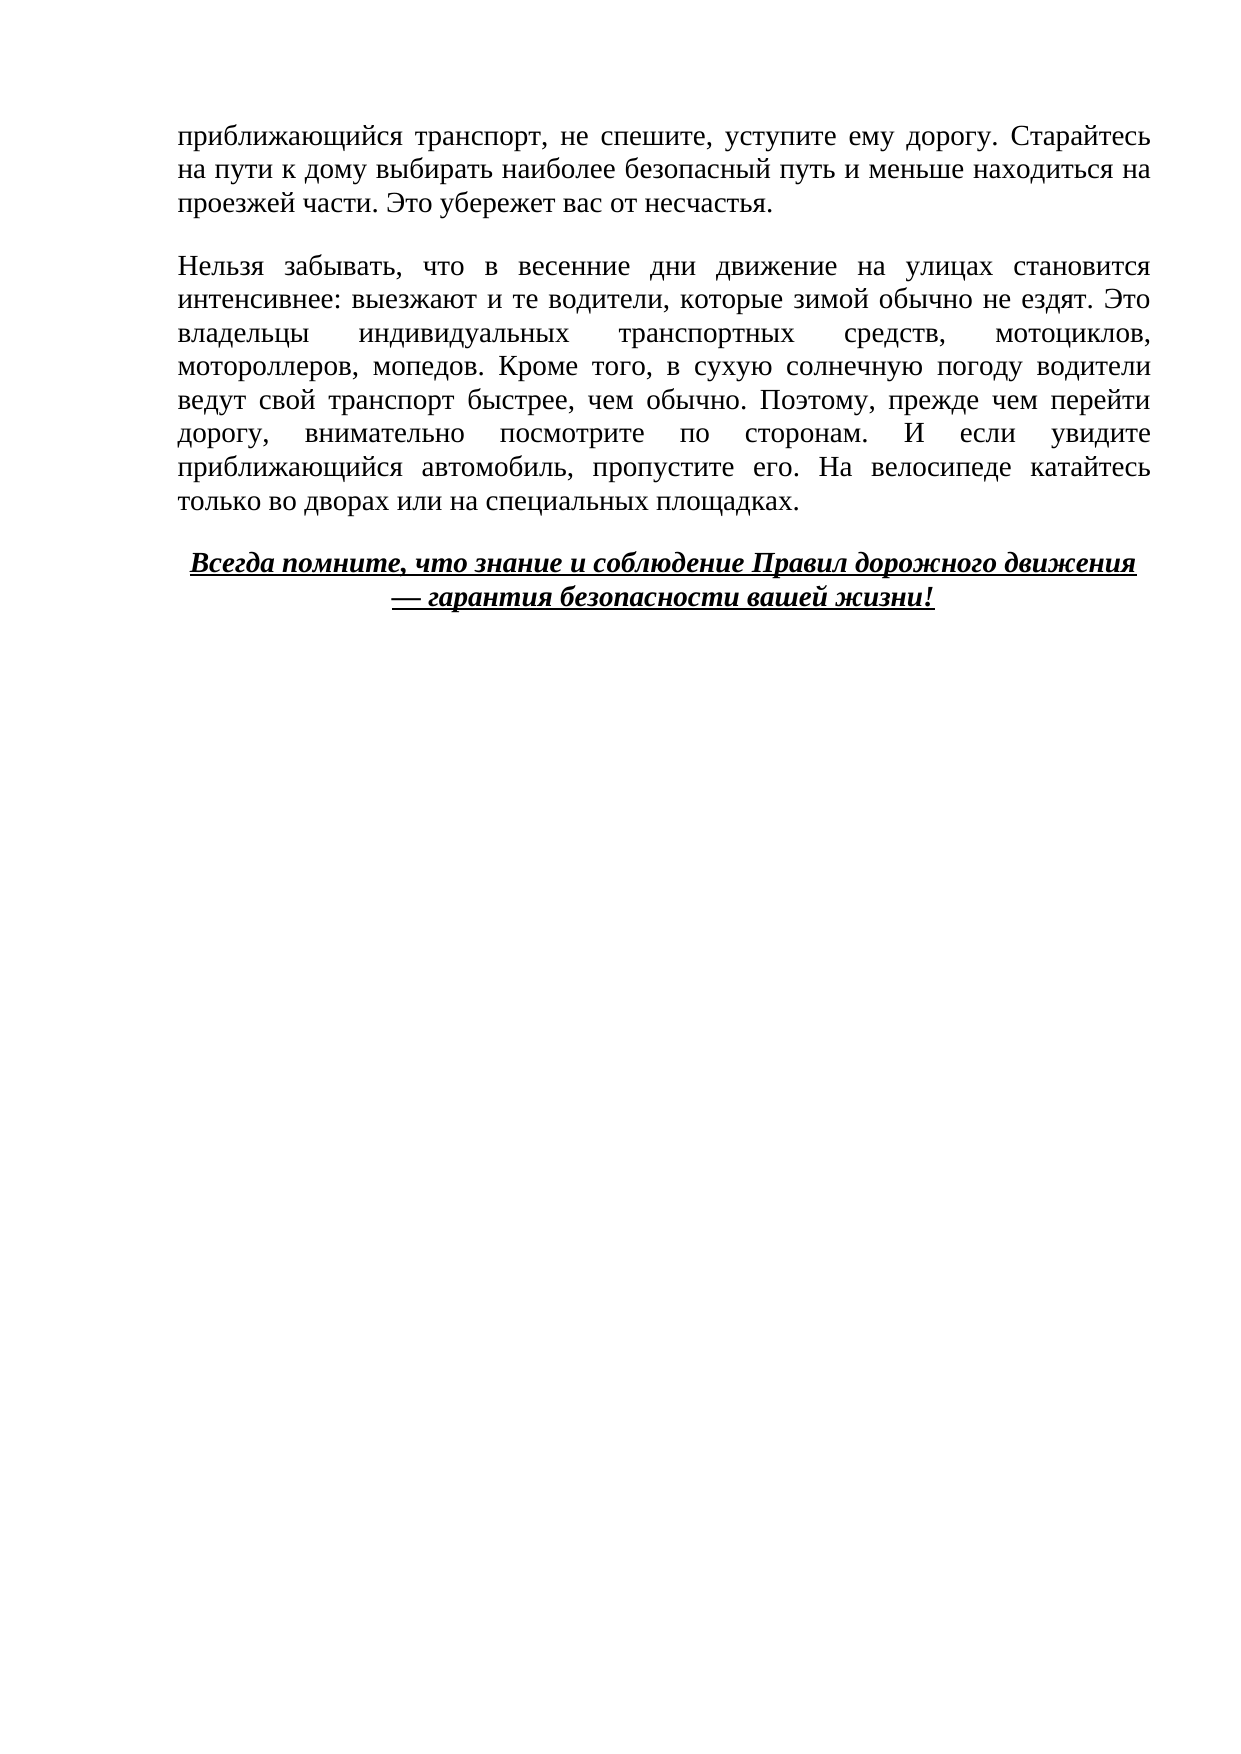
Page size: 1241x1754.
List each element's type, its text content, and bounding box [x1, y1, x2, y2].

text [177, 118, 1152, 219]
text Всегда помните, что знание и соблюдение Правил дорожного движения — гарантия безопасности вашей жизни! [177, 545, 1152, 612]
text Нельзя забывать, что в весенние дни движение на улицах становится интенсивнее: выезжают и те водители, которые зимой обычно не ездят. Это владельцы индивидуальных транспортных средств, мотоциклов, мотороллеров, мопедов. Кроме того, в сухую солнечную погоду водители ведут свой транспорт быстрее, чем обычно. Поэтому, прежде чем перейти дорогу, внимательно посмотрите по сторонам. И если увидите приближающийся автомобиль, пропустите его. На велосипеде катайтесь только во дворах или на специальных площадках. [177, 248, 1152, 516]
